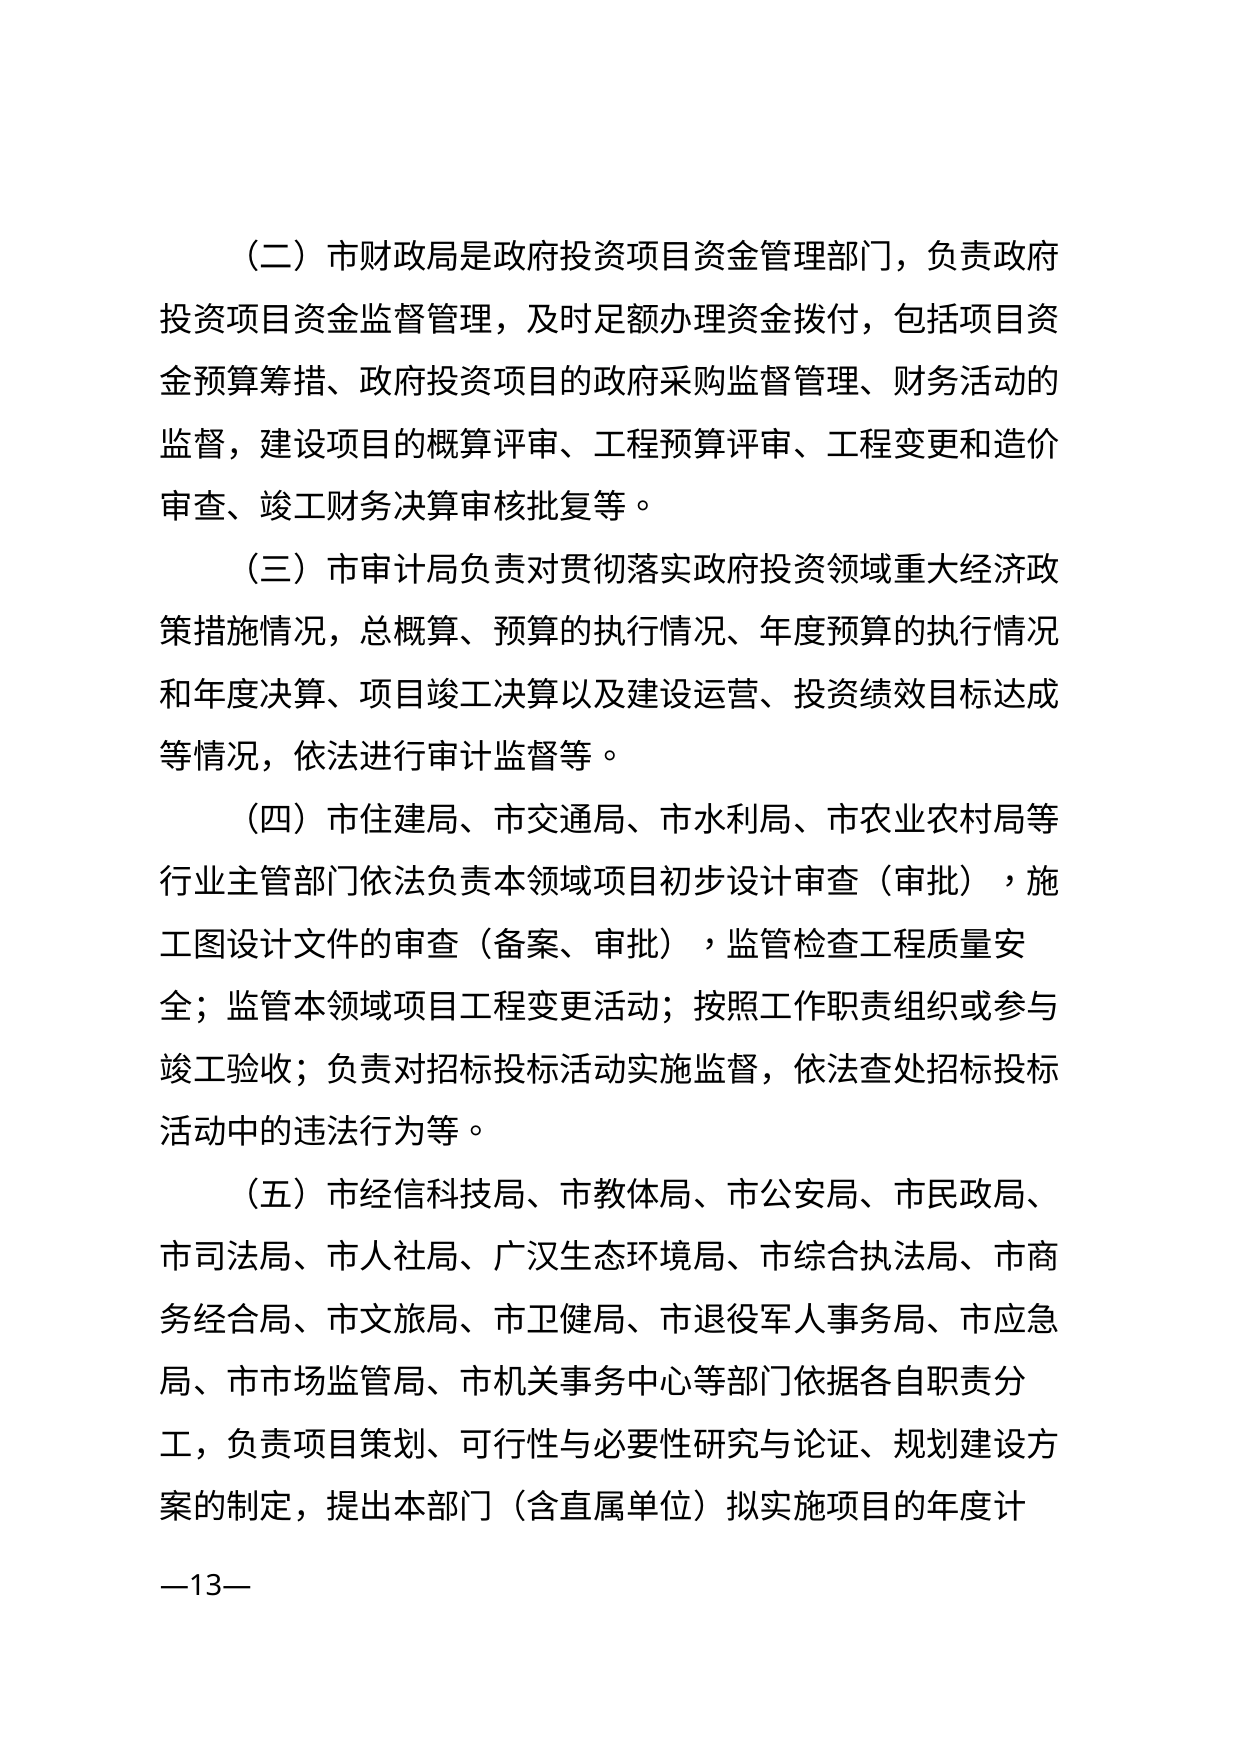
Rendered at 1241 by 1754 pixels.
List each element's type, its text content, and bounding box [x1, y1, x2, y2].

text （二）市财政局是政府投资项目资金管理部门，负责政府投资项目资金监督管理，及时足额办理资金拨付，包括项目资金预算筹措、政府投资项目的政府采购监督管理、财务活动的监督，建设项目的概算评审、工程预算评审、工程变更和造价审查、竣工财务决算审核批复等。 [159, 218, 1081, 531]
text （四）市住建局、市交通局、市水利局、市农业农村局等行业主管部门依法负责本领域项目初步设计审查（审批），施工图设计文件的审查（备案、审批），监管检查工程质量安全；监管本领域项目工程变更活动；按照工作职责组织或参与竣工验收；负责对招标投标活动实施监督，依法查处招标投标活动中的违法行为等。 [159, 781, 1081, 1156]
text （三）市审计局负责对贯彻落实政府投资领域重大经济政策措施情况，总概算、预算的执行情况、年度预算的执行情况和年度决算、项目竣工决算以及建设运营、投资绩效目标达成等情况，依法进行审计监督等。 [159, 531, 1081, 781]
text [159, 1156, 1081, 1531]
